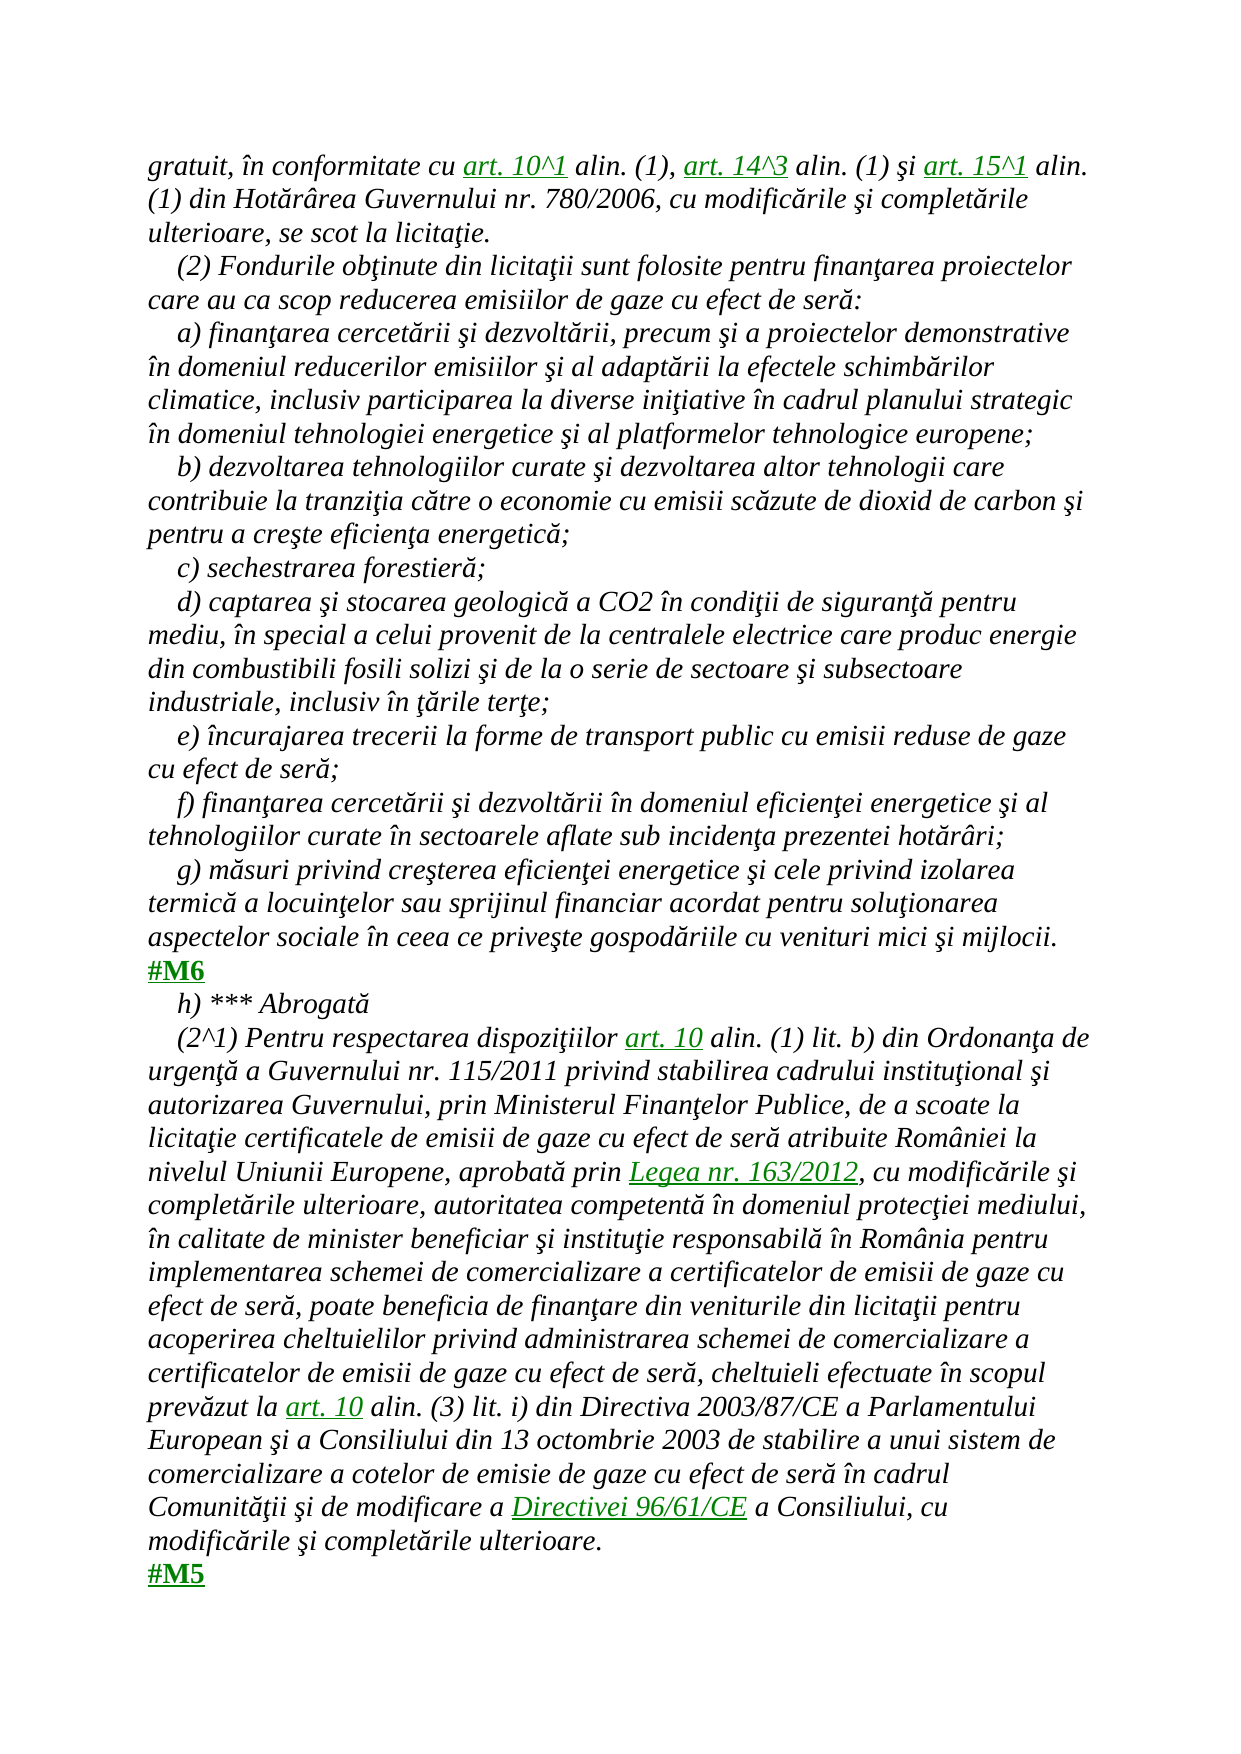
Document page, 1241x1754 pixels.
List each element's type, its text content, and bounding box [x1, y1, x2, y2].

text b) dezvoltarea tehnologiilor curate şi dezvoltarea altor tehnologii care contribuie la tranziţia către o economie cu emisii scăzute de dioxid de carbon şi pentru a creşte eficienţa energetică; [148, 449, 1093, 550]
text d) captarea şi stocarea geologică a CO2 în condiţii de siguranţă pentru mediu, în special a celui provenit de la centralele electrice care produc energie din combustibili fosili solizi şi de la o serie de sectoare şi subsectoare industriale, inclusiv în ţările terţe; [148, 584, 1093, 718]
text a) finanţarea cercetării şi dezvoltării, precum şi a proiectelor demonstrative în domeniul reducerilor emisiilor şi al adaptării la efectele schimbărilor climatice, inclusiv participarea la diverse iniţiative în cadrul planului strategic în domeniul tehnologiei energetice şi al platformelor tehnologice europene; [148, 315, 1093, 449]
text #M5 [148, 1556, 1093, 1590]
text h) *** Abrogată [148, 986, 1093, 1020]
text (2^1) Pentru respectarea dispoziţiilor art. 10 alin. (1) lit. b) din Ordonanţa de urgenţă a Guvernului nr. 115/2011 privind stabilirea cadrului instituţional şi autorizarea Guvernului, prin Ministerul Finanţelor Publice, de a scoate la licitaţie certificatele de emisii de gaze cu efect de seră atribuite României la nivelul Uniunii Europene, aprobată prin Legea nr. 163/2012, cu modificările şi completările ulterioare, autoritatea competentă în domeniul protecţiei mediului, în calitate de minister beneficiar şi instituţie responsabilă în România pentru implementarea schemei de comercializare a certificatelor de emisii de gaze cu efect de seră, poate beneficia de finanţare din veniturile din licitaţii pentru acoperirea cheltuielilor privind administrarea schemei de comercializare a certificatelor de emisii de gaze cu efect de seră, cheltuieli efectuate în scopul prevăzut la art. 10 alin. (3) lit. i) din Directiva 2003/87/CE a Parlamentului European şi a Consiliului din 13 octombrie 2003 de stabilire a unui sistem de comercializare a cotelor de emisie de gaze cu efect de seră în cadrul Comunităţii şi de modificare a Directivei 96/61/CE a Consiliului, cu modificările şi completările ulterioare. [148, 1020, 1093, 1556]
text (2) Fondurile obţinute din licitaţii sunt folosite pentru finanţarea proiectelor care au ca scop reducerea emisiilor de gaze cu efect de seră: [148, 248, 1093, 315]
text c) sechestrarea forestieră; [148, 550, 1093, 584]
text g) măsuri privind creşterea eficienţei energetice şi cele privind izolarea termică a locuinţelor sau sprijinul financiar acordat pentru soluţionarea aspectelor sociale în ceea ce priveşte gospodăriile cu venituri mici şi mijlocii. [148, 852, 1093, 953]
text e) încurajarea trecerii la forme de transport public cu emisii reduse de gaze cu efect de seră; [148, 718, 1093, 785]
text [148, 148, 1093, 248]
text #M6 [148, 953, 1093, 986]
text f) finanţarea cercetării şi dezvoltării în domeniul eficienţei energetice şi al tehnologiilor curate în sectoarele aflate sub incidenţa prezentei hotărâri; [148, 785, 1093, 852]
